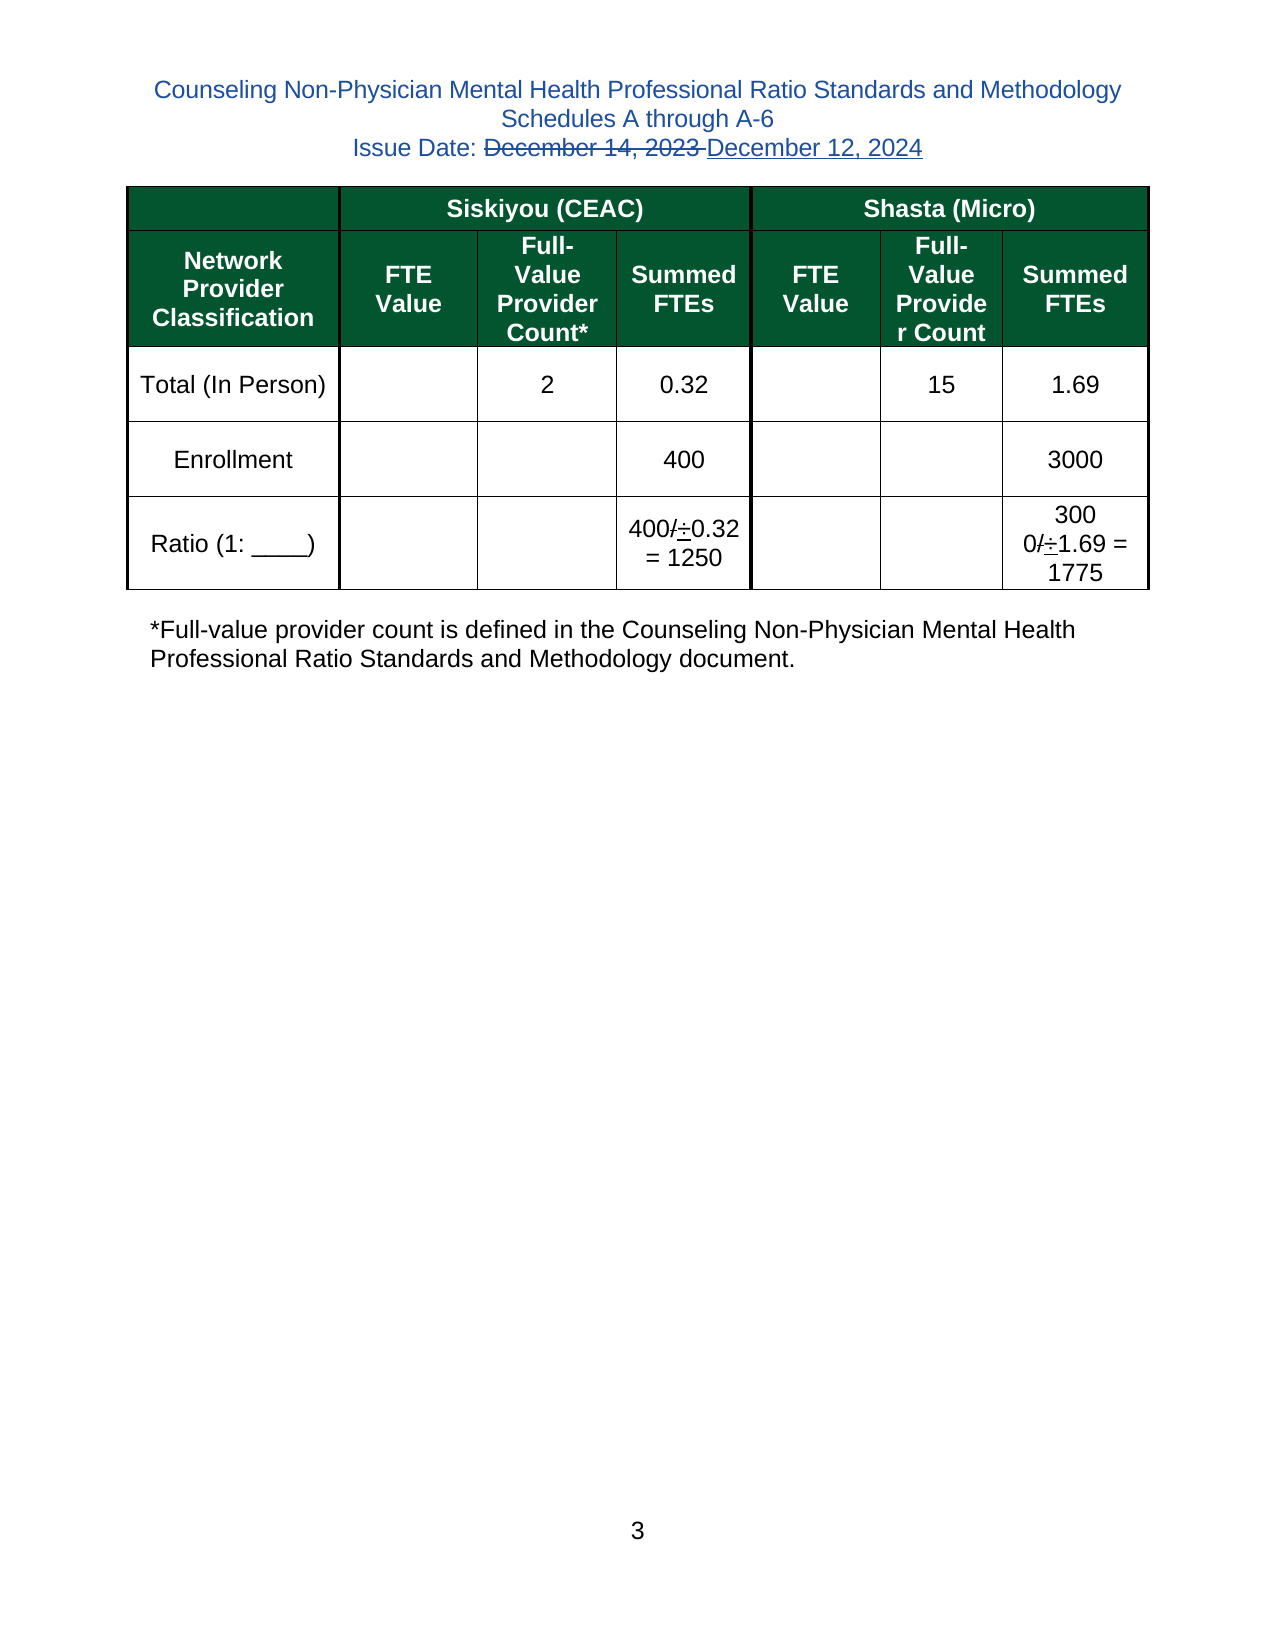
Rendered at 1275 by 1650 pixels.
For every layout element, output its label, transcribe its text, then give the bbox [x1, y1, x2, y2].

table_cell FTE Value [753, 231, 880, 346]
table_cell [341, 347, 477, 421]
table_cell [753, 422, 880, 496]
text *Full-value provider count is defined in the Counseling Non-Physician Mental Health Professional Ratio Standards and Methodology document. [150, 615, 1125, 672]
table_cell Ratio (1: ____) [129, 497, 338, 589]
table_cell Full-Value Provider Count [881, 231, 1002, 346]
table_header Siskiyou (CEAC) [341, 187, 749, 230]
table_cell 0.32 [617, 347, 749, 421]
table_cell 15 [881, 347, 1002, 421]
table_cell 400 [617, 422, 749, 496]
table_cell [881, 497, 1002, 589]
table_cell Summed FTEs [617, 231, 749, 346]
table_cell Enrollment [129, 422, 338, 496]
table_cell 400/÷0.32 = 1250 [617, 497, 749, 589]
table_cell Full-Value Provider Count* [478, 231, 616, 346]
table_cell Network Provider Classification [129, 231, 338, 346]
table_cell [341, 422, 477, 496]
table_cell [753, 347, 880, 421]
table_cell 2 [478, 347, 616, 421]
table_cell [881, 422, 1002, 496]
table_cell Summed FTEs [1003, 231, 1147, 346]
table_cell [753, 497, 880, 589]
table_header Shasta (Micro) [753, 187, 1147, 230]
table_cell [341, 497, 477, 589]
table_header [129, 187, 338, 230]
table_cell 1.69 [1003, 347, 1147, 421]
table_cell 3000/÷1.69 = 1775 [1003, 497, 1147, 589]
table_cell Total (In Person) [129, 347, 338, 421]
table_cell 3000 [1003, 422, 1147, 496]
table_cell FTE Value [341, 231, 477, 346]
table_cell [478, 497, 616, 589]
table_cell [478, 422, 616, 496]
